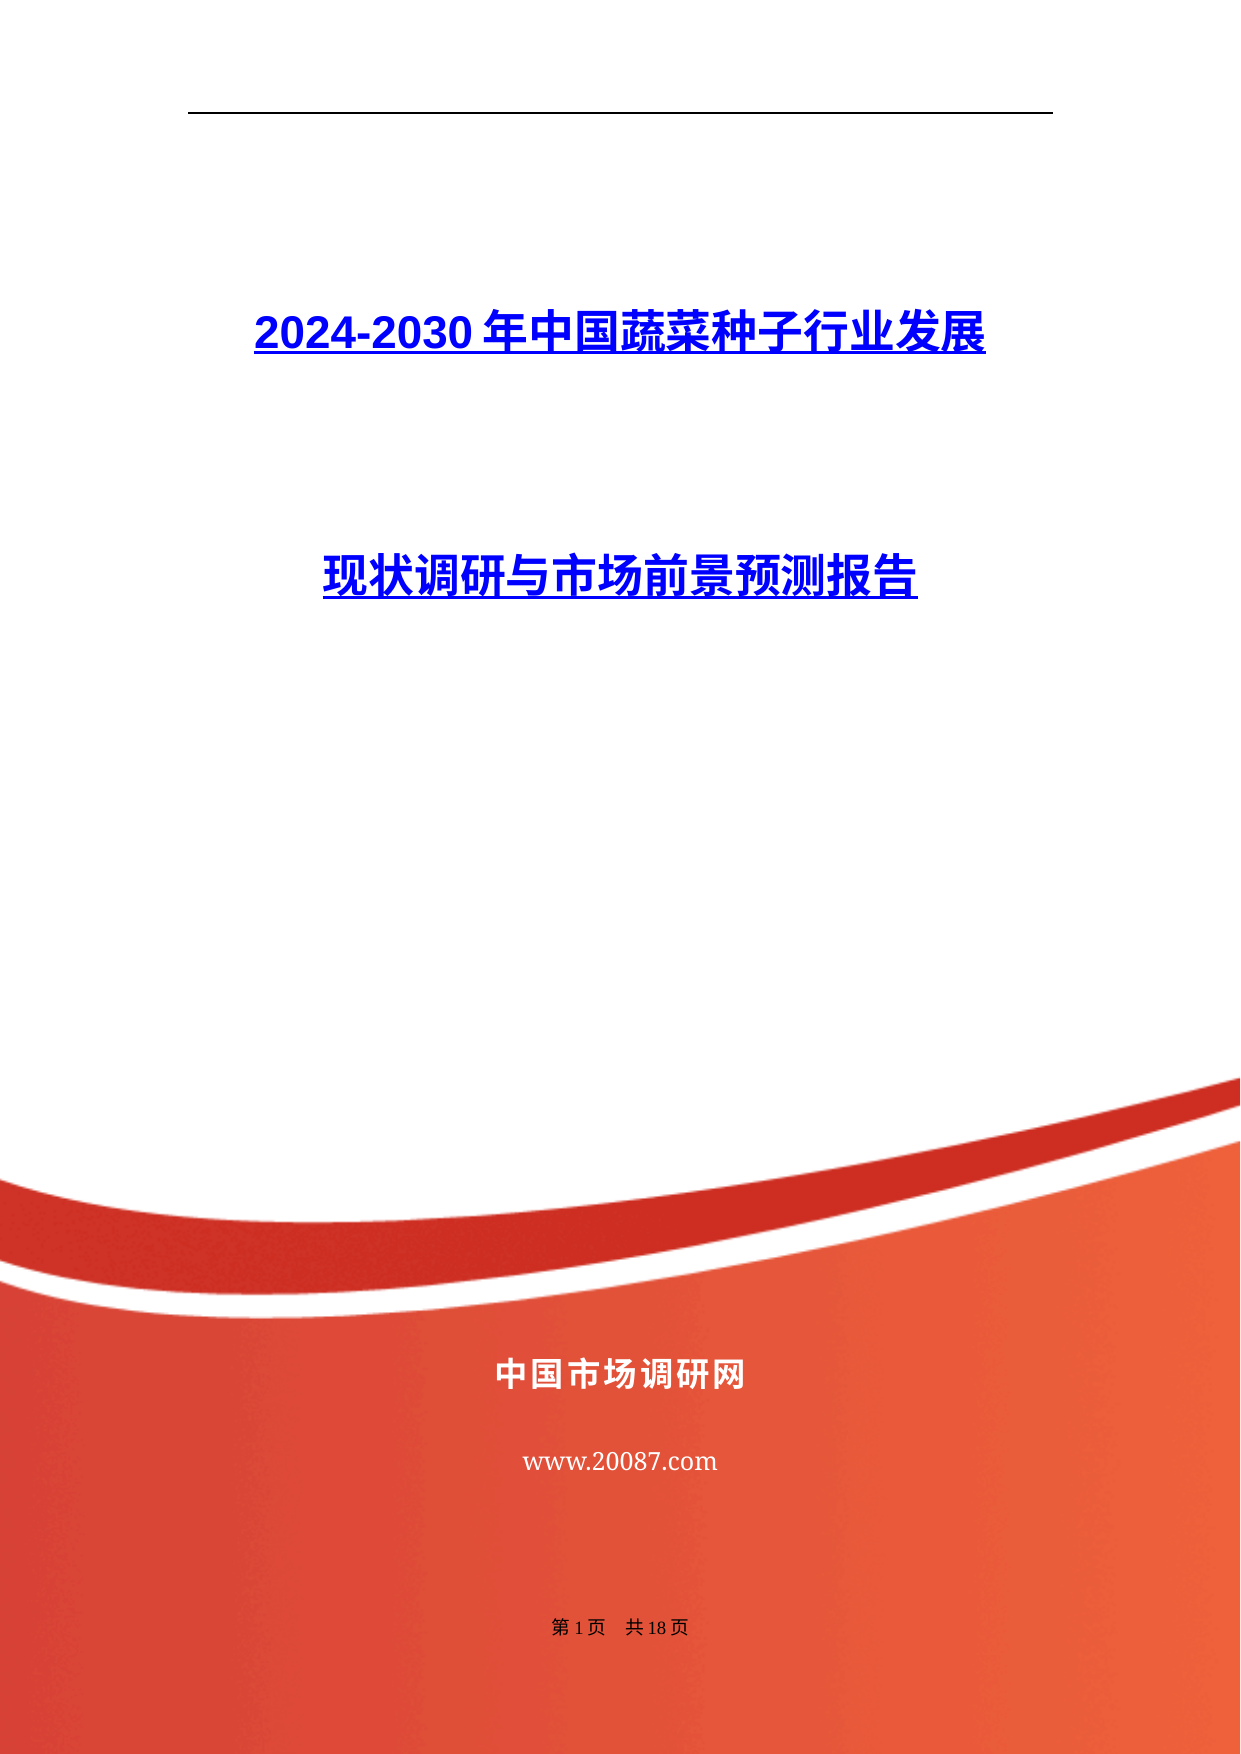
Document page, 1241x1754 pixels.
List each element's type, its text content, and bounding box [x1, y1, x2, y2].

subtitle 中国市场调研网 [187, 1339, 1053, 1404]
text www.20087.com [187, 1428, 1053, 1493]
table_header 2024-2030年中国蔬菜种子行业发展现状调研与市场前景预测报告 [188, 207, 1053, 773]
picture [0, 1006, 1241, 1754]
